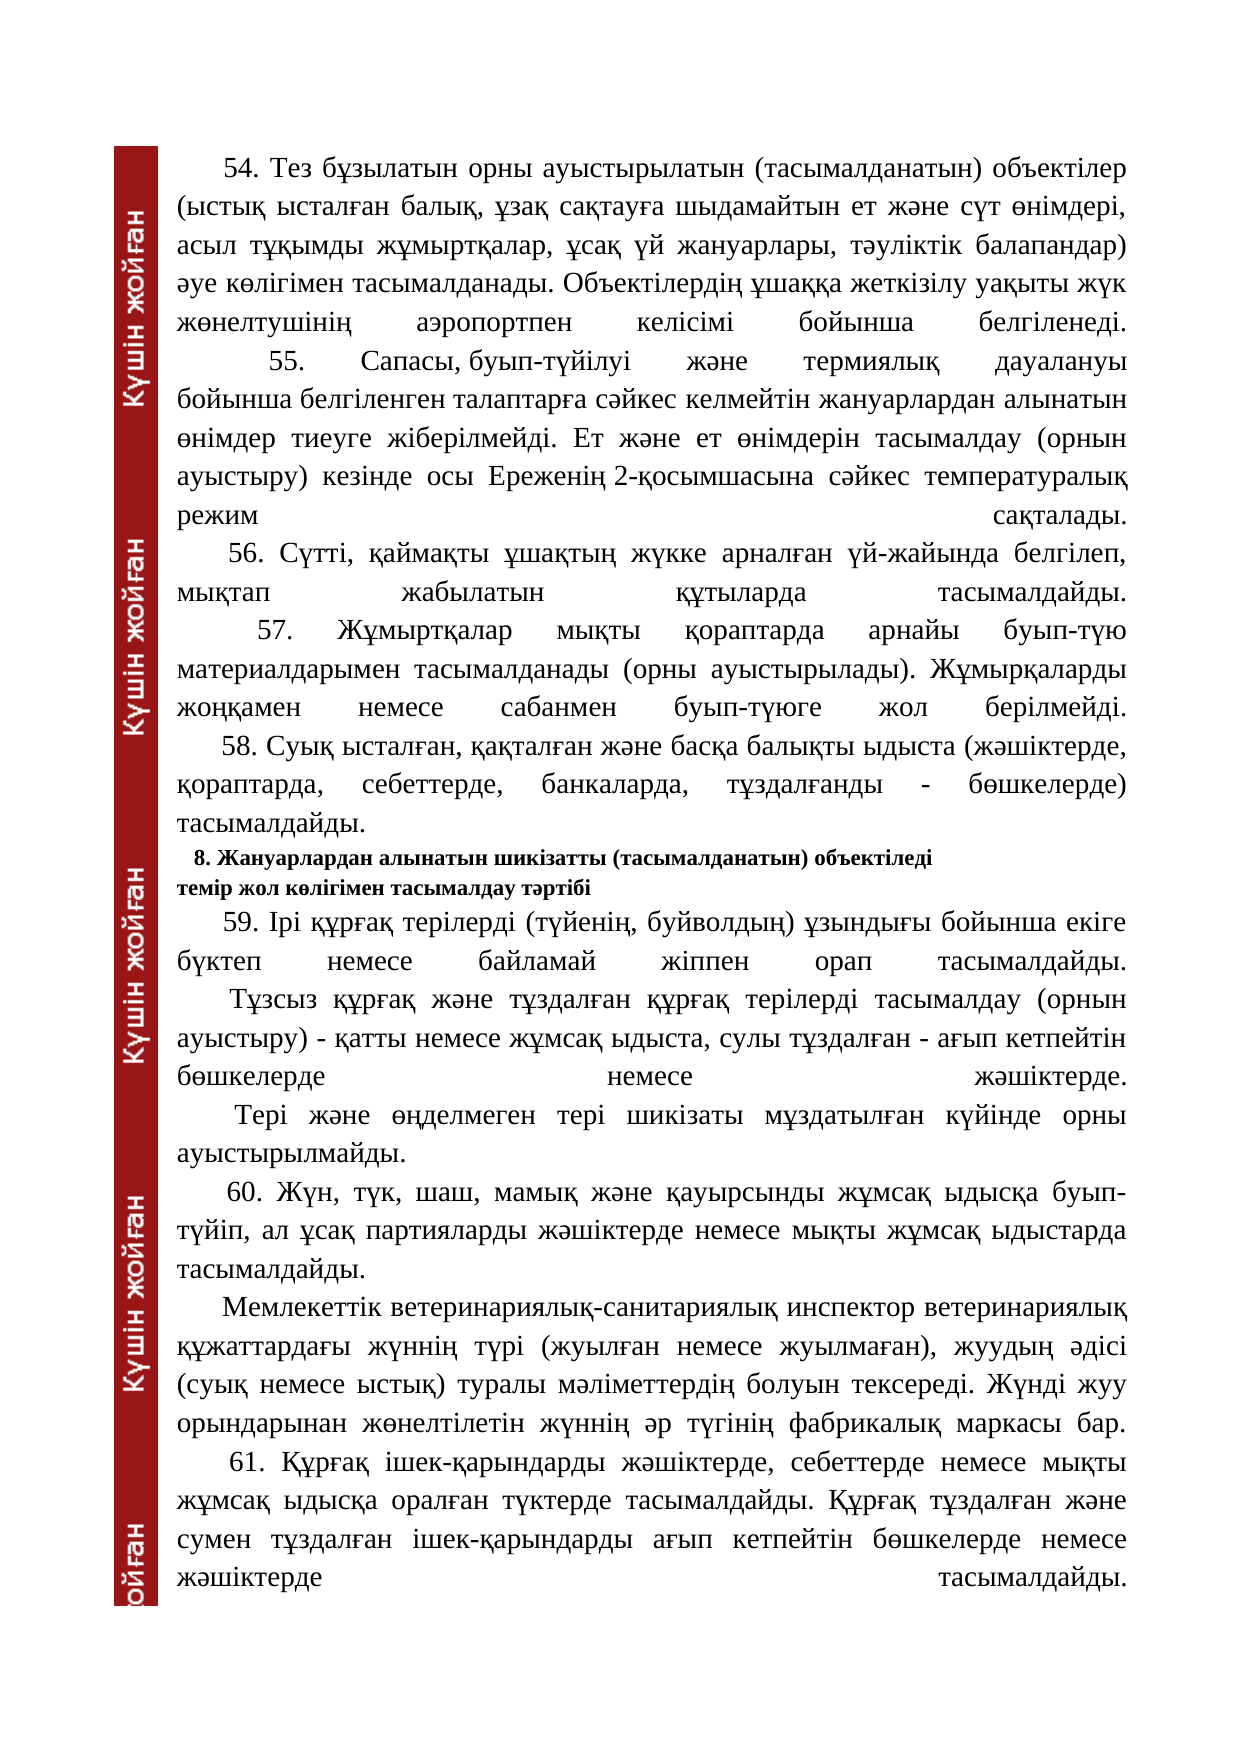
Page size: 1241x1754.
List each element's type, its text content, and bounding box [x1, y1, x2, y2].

text 54. Тез бұзылатын орны ауыстырылатын (тасымалданатын) объектілер (ыстық ысталған балық, ұзақ сақтауға шыдамайтын ет және сүт өнімдері, асыл тұқымды жұмыртқалар, ұсақ үй жануарлары, тәуліктік балапандар) әуе көлігімен тасымалданады. Объектілердің ұшаққа жеткізілу уақыты жүк жөнелтушінің аэропортпен келісімі бойынша белгіленеді. 55. Сапасы, буып-түйілуі және термиялық дауалануы бойынша белгіленген талаптарға сәйкес келмейтін жануарлардан алынатын өнімдер тиеуге жіберілмейді. Ет және ет өнімдерін тасымалдау (орнын ауыстыру) кезінде осы Ереженің 2-қосымшасына сәйкес температуралық режим сақталады. 56. Сүтті, қаймақты ұшақтың жүкке арналған үй-жайында белгілеп, мықтап жабылатын құтыларда тасымалдайды. 57. Жұмыртқалар мықты қораптарда арнайы буып-түю материалдарымен тасымалданады (орны ауыстырылады). Жұмырқаларды жоңқамен немесе сабанмен буып-түюге жол берілмейді. 58. Суық ысталған, қақталған және басқа балықты ыдыста (жәшіктерде, қораптарда, себеттерде, банкаларда, тұздалғанды - бөшкелерде) тасымалдайды. [112, 150, 1128, 839]
picture [114, 1593, 158, 1606]
picture [114, 146, 158, 150]
text 8. Жануарлардан алынатын шикізатты (тасымалданатын) объектіледі темір жол көлігімен тасымалдау тәртібі [112, 844, 1128, 900]
picture [114, 839, 158, 844]
picture [114, 900, 158, 904]
